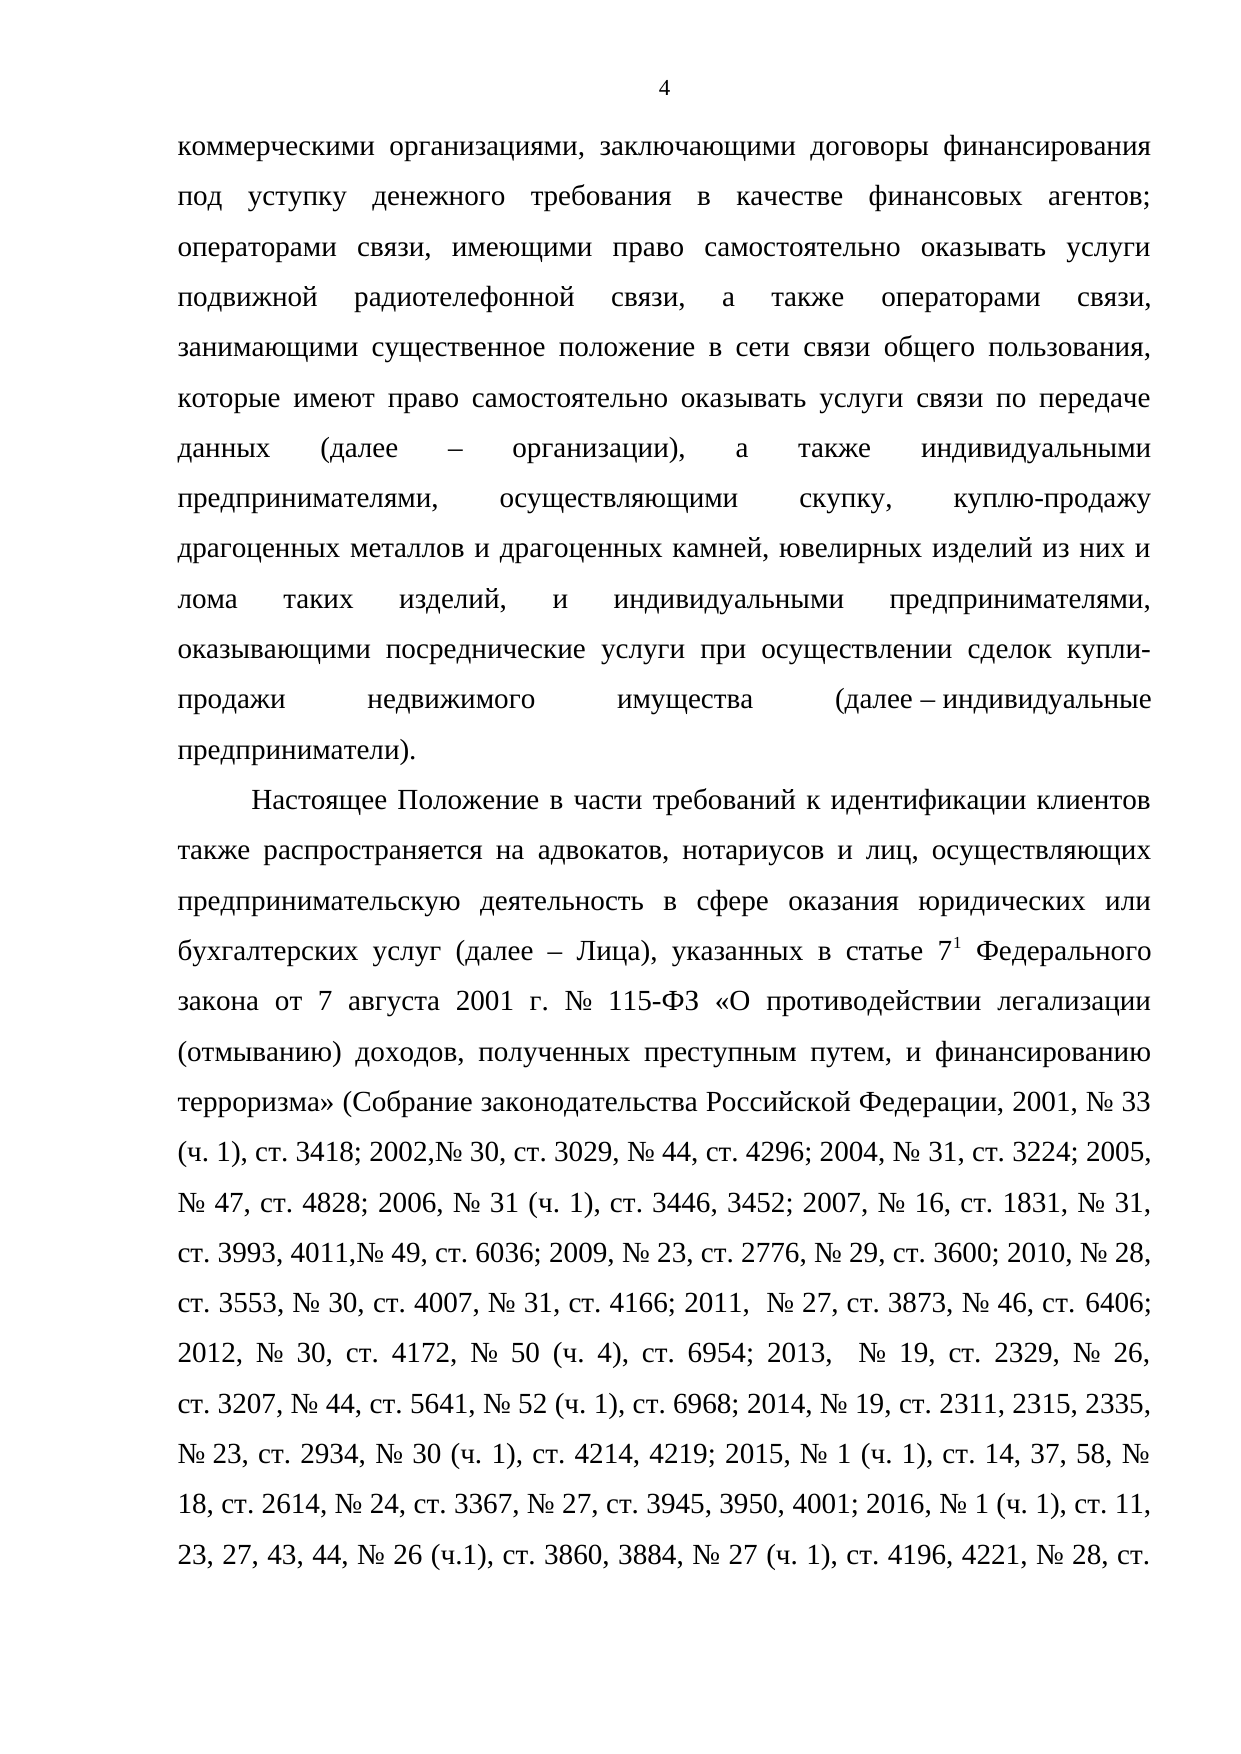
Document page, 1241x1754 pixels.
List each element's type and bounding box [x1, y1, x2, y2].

text [177, 128, 1152, 765]
text [177, 782, 1152, 1570]
